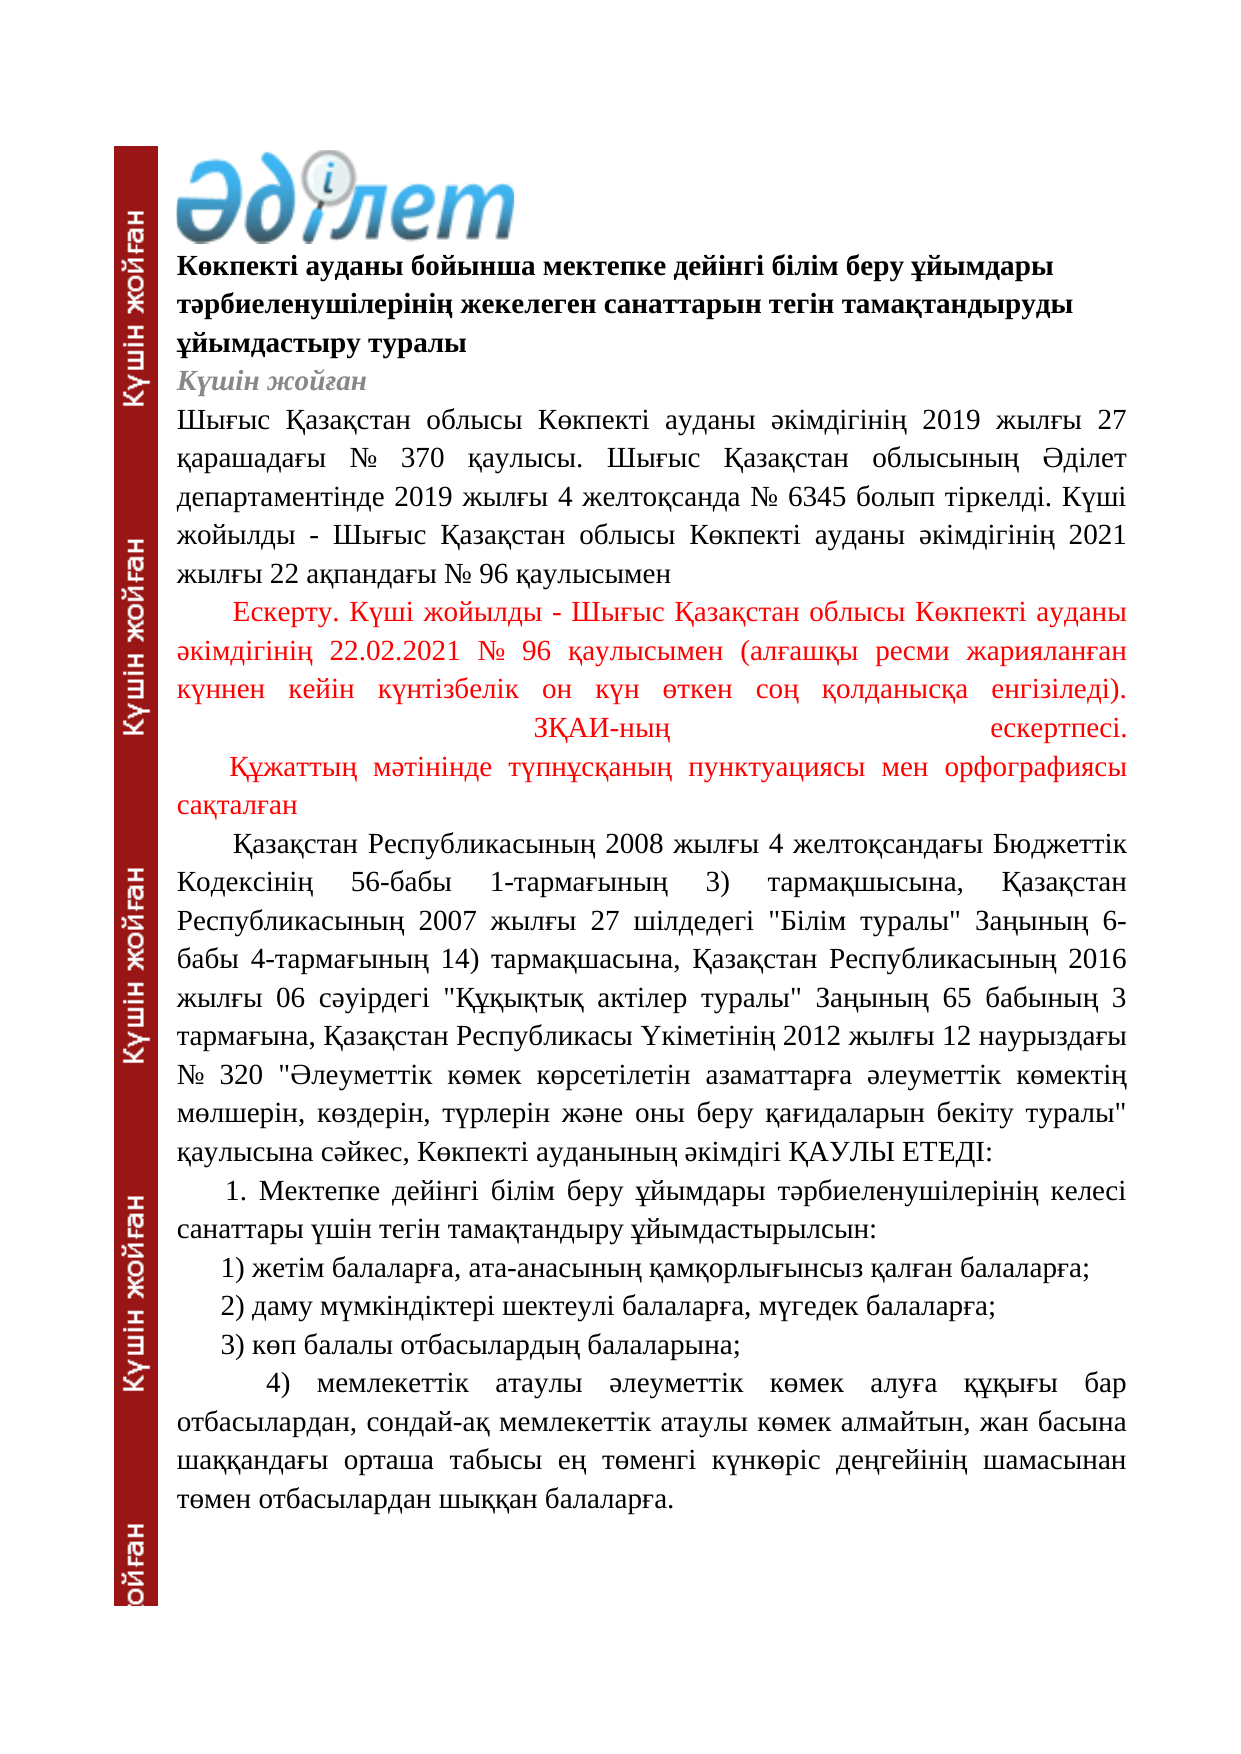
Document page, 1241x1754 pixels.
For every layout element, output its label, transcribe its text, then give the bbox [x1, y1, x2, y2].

picture [114, 146, 158, 248]
picture [114, 1283, 158, 1288]
text Қазақстан Республикасының 2008 жылғы 4 желтоқсандағы Бюджеттік Кодексінің 56-бабы 1-тармағының 3) тармақшысына, Қазақстан Республикасының 2007 жылғы 27 шілдедегі "Білім туралы" Заңының 6-бабы 4-тармағының 14) тармақшасына, Қазақстан Республикасының 2016 жылғы 06 сәуірдегі "Құқықтық актілер туралы" Заңының 65 бабының 3 тармағына, Қазақстан Республикасы Үкіметінің 2012 жылғы 12 наурыздағы № 320 "Әлеуметтік көмек көрсетілетін азаматтарға әлеуметтік көмектің мөлшерін, көздерін, түрлерін және оны беру қағидаларын бекіту туралы" қаулысына сәйкес, Көкпекті ауданының әкімдігі ҚАУЛЫ ЕТЕДІ: [112, 826, 1128, 1168]
picture [114, 1322, 158, 1327]
text 4) мемлекеттік атаулы әлеуметтік көмек алуға құқығы бар отбасылардан, сондай-ақ мемлекеттік атаулы көмек алмайтын, жан басына шаққандағы орташа табысы ең төменгі күнкөріс деңгейінің шамасынан төмен отбасылардан шыққан балаларға. [112, 1365, 1128, 1514]
picture [114, 821, 158, 826]
text 2) даму мүмкіндіктері шектеулі балаларға, мүгедек балаларға; [112, 1288, 1128, 1322]
picture [114, 397, 158, 402]
text 3) көп балалы отбасылардың балаларына; [112, 1327, 1128, 1360]
text Күшін жойған [112, 363, 1128, 397]
picture [114, 1360, 158, 1365]
text 1) жетім балаларға, ата-анасының қамқорлығынсыз қалған балаларға; [112, 1250, 1128, 1283]
text Көкпекті ауданы бойынша мектепке дейінгі білім беру ұйымдары тәрбиеленушілерінің жекелеген санаттарын тегін тамақтандыруды ұйымдастыру туралы [112, 248, 1128, 358]
text Ескерту. Күші жойылды - Шығыс Қазақстан облысы Көкпекті ауданы әкімдігінің 22.02.2021 № 96 қаулысымен (алғашқы ресми жарияланған күннен кейін күнтізбелік он күн өткен соң қолданысқа енгізіледі). ЗҚАИ-ның ескертпесі. Құжаттың мәтінінде түпнұсқаның пунктуациясы мен орфографиясы сақталған [112, 594, 1128, 821]
picture [114, 1245, 158, 1250]
picture [114, 589, 158, 594]
text 1. Мектепке дейінгі білім беру ұйымдары тәрбиеленушілерінің келесі санаттары үшін тегін тамақтандыру ұйымдастырылсын: [112, 1173, 1128, 1245]
picture [114, 358, 158, 363]
picture [114, 1514, 158, 1606]
text Шығыс Қазақстан облысы Көкпекті ауданы әкімдігінің 2019 жылғы 27 қарашадағы № 370 қаулысы. Шығыс Қазақстан облысының Әділет департаментінде 2019 жылғы 4 желтоқсанда № 6345 болып тіркелді. Күші жойылды - Шығыс Қазақстан облысы Көкпекті ауданы әкімдігінің 2021 жылғы 22 ақпандағы № 96 қаулысымен [112, 402, 1128, 589]
picture [176, 150, 515, 244]
picture [114, 1168, 158, 1173]
